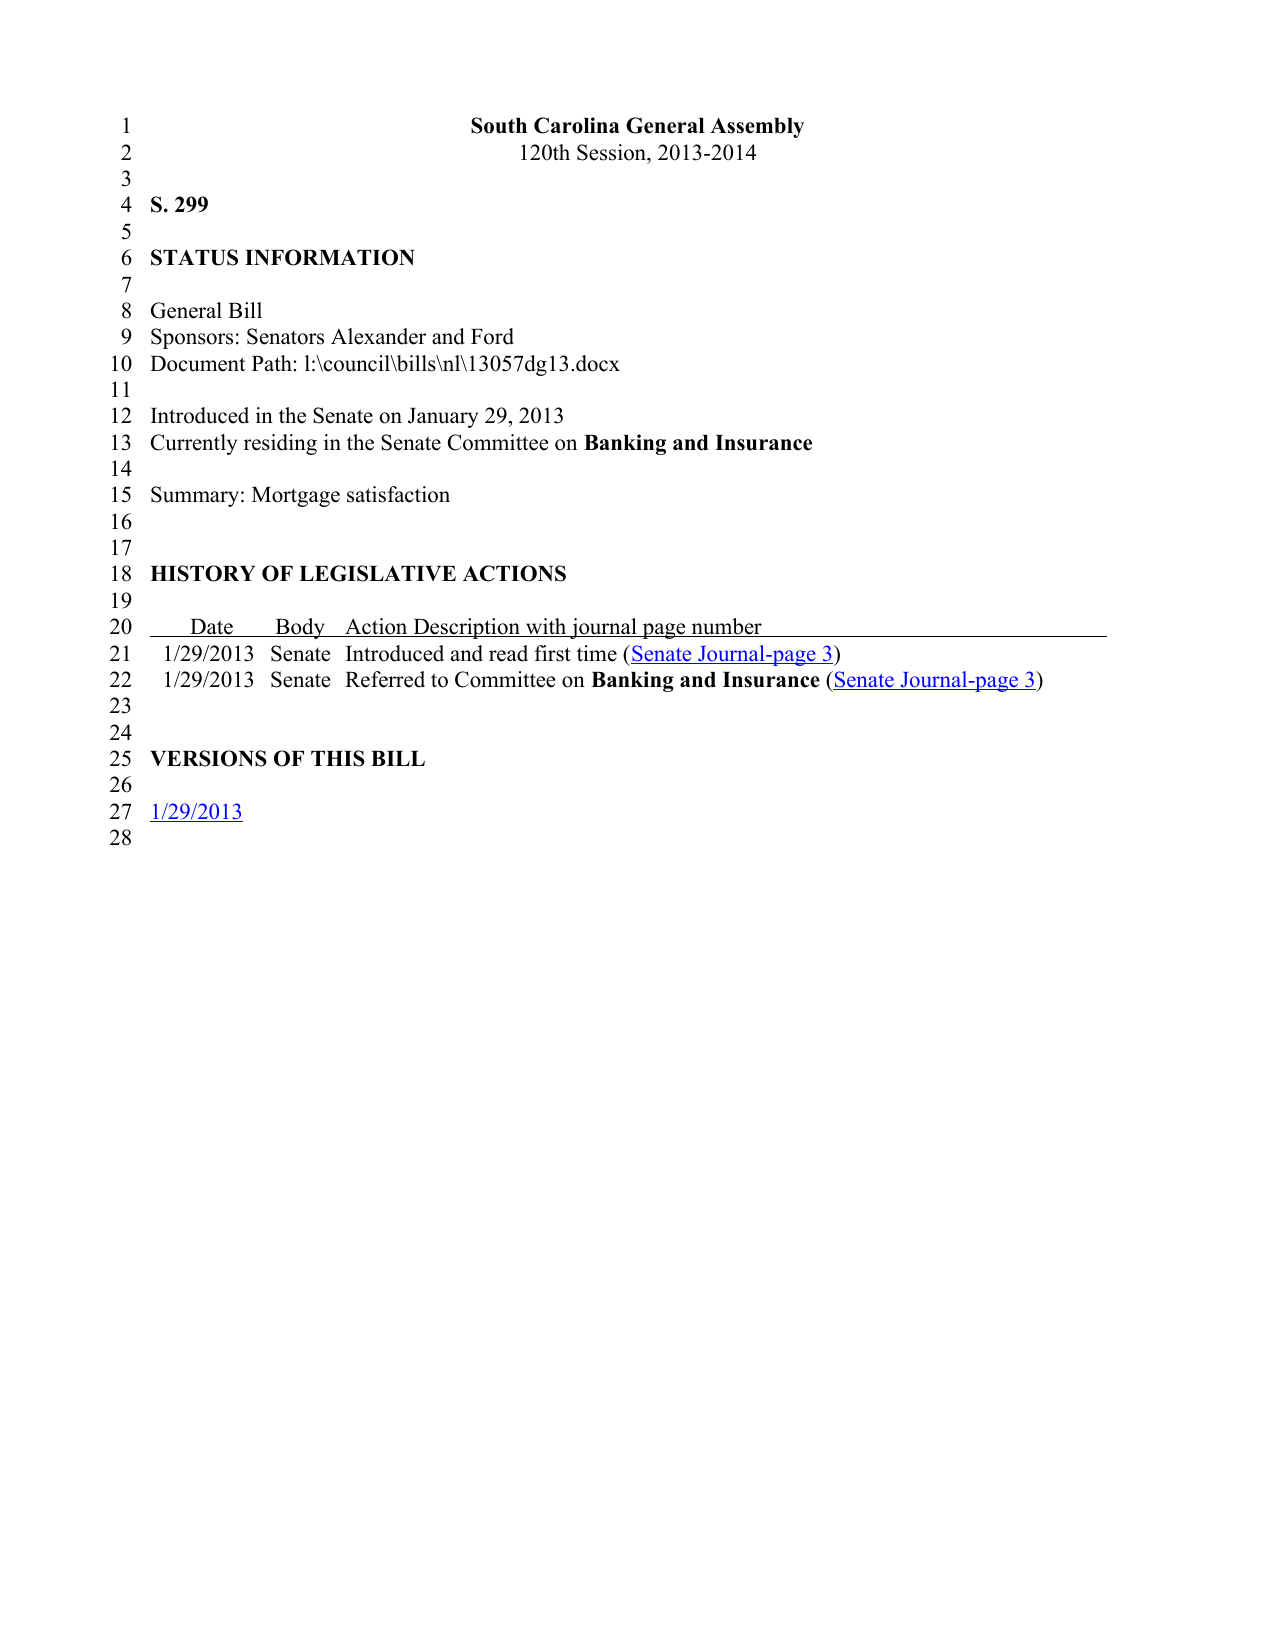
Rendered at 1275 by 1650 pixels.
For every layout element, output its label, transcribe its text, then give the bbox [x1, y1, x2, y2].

text 1/29/2013 [150, 798, 1125, 824]
text Currently residing in the Senate Committee on Banking and Insurance [150, 429, 1125, 455]
text VERSIONS OF THIS BILL [150, 745, 1125, 771]
text Introduced in the Senate on January 29, 2013 [150, 402, 1125, 429]
text S. 299 [150, 192, 1125, 218]
text HISTORY OF LEGISLATIVE ACTIONS [150, 561, 1125, 587]
text General Bill [150, 297, 1125, 323]
text South Carolina General Assembly [150, 112, 1125, 139]
text 120th Session, 2013-2014 [150, 139, 1125, 165]
text Sponsors: Senators Alexander and Ford [150, 323, 1125, 350]
text Date Body Action Description with journal page number [150, 613, 1125, 639]
text 1/29/2013 Senate Introduced and read first time (Senate Journal-page 3) [150, 639, 1125, 666]
text Document Path: l:\council\bills\nl\13057dg13.docx [150, 350, 1125, 376]
text Summary: Mortgage satisfaction [150, 481, 1125, 508]
text STATUS INFORMATION [150, 244, 1125, 271]
text 1/29/2013 Senate Referred to Committee on Banking and Insurance (Senate Journal-page 3) [150, 666, 1125, 692]
